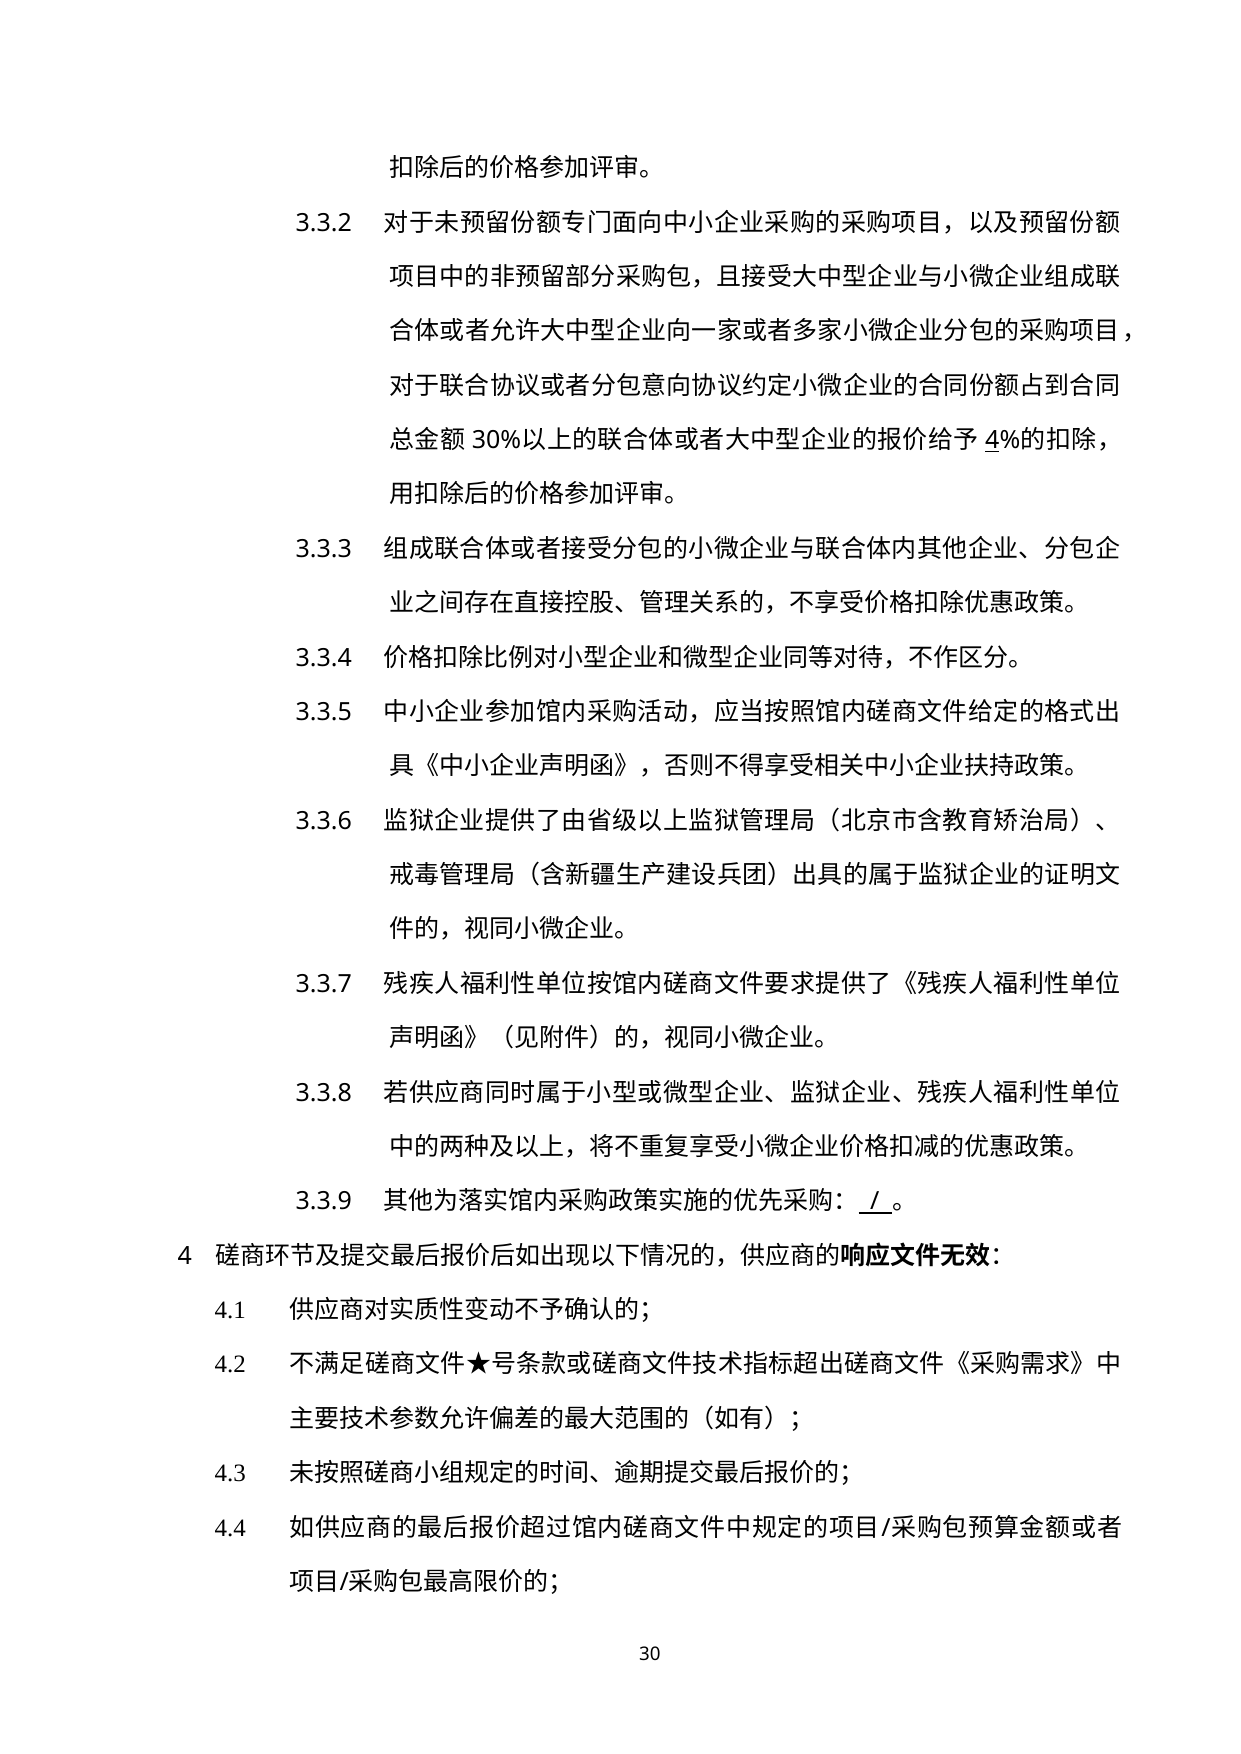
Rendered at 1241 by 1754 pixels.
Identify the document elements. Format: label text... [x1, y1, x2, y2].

list 如供应商的最后报价超过馆内磋商文件中规定的项目/采购包预算金额或者项目/采购包最高限价的； [214, 1507, 1122, 1598]
list 价格扣除比例对小型企业和微型企业同等对待，不作区分。 [295, 637, 1122, 673]
list 磋商环节及提交最后报价后如出现以下情况的，供应商的响应文件无效： [177, 1235, 1122, 1271]
list 供应商对实质性变动不予确认的； [214, 1289, 1122, 1326]
list 不满足磋商文件★号条款或磋商文件技术指标超出磋商文件《采购需求》中主要技术参数允许偏差的最大范围的（如有）； [214, 1344, 1122, 1434]
list 对于未预留份额专门面向中小企业采购的采购项目，以及预留份额项目中的非预留部分采购包，且接受大中型企业与小微企业组成联合体或者允许大中型企业向一家或者多家小微企业分包的采购项目，对于联合协议或者分包意向协议约定小微企业的合同份额占到合同总金额 30%以上的联合体或者大中型企业的报价给予4%的扣除，用扣除后的价格参加评审。 [295, 202, 1122, 510]
list 中小企业参加馆内采购活动，应当按照馆内磋商文件给定的格式出具《中小企业声明函》，否则不得享受相关中小企业扶持政策。 [295, 691, 1122, 782]
list 其他为落实馆内采购政策实施的优先采购： / 。 [295, 1181, 1122, 1217]
list 残疾人福利性单位按馆内磋商文件要求提供了《残疾人福利性单位声明函》（见附件）的，视同小微企业。 [295, 963, 1122, 1054]
list 未按照磋商小组规定的时间、逾期提交最后报价的； [214, 1453, 1122, 1489]
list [295, 148, 1122, 184]
list 监狱企业提供了由省级以上监狱管理局（北京市含教育矫治局）、戒毒管理局（含新疆生产建设兵团）出具的属于监狱企业的证明文件的，视同小微企业。 [295, 800, 1122, 945]
list 若供应商同时属于小型或微型企业、监狱企业、残疾人福利性单位中的两种及以上，将不重复享受小微企业价格扣减的优惠政策。 [295, 1072, 1122, 1163]
list 组成联合体或者接受分包的小微企业与联合体内其他企业、分包企业之间存在直接控股、管理关系的，不享受价格扣除优惠政策。 [295, 528, 1122, 619]
